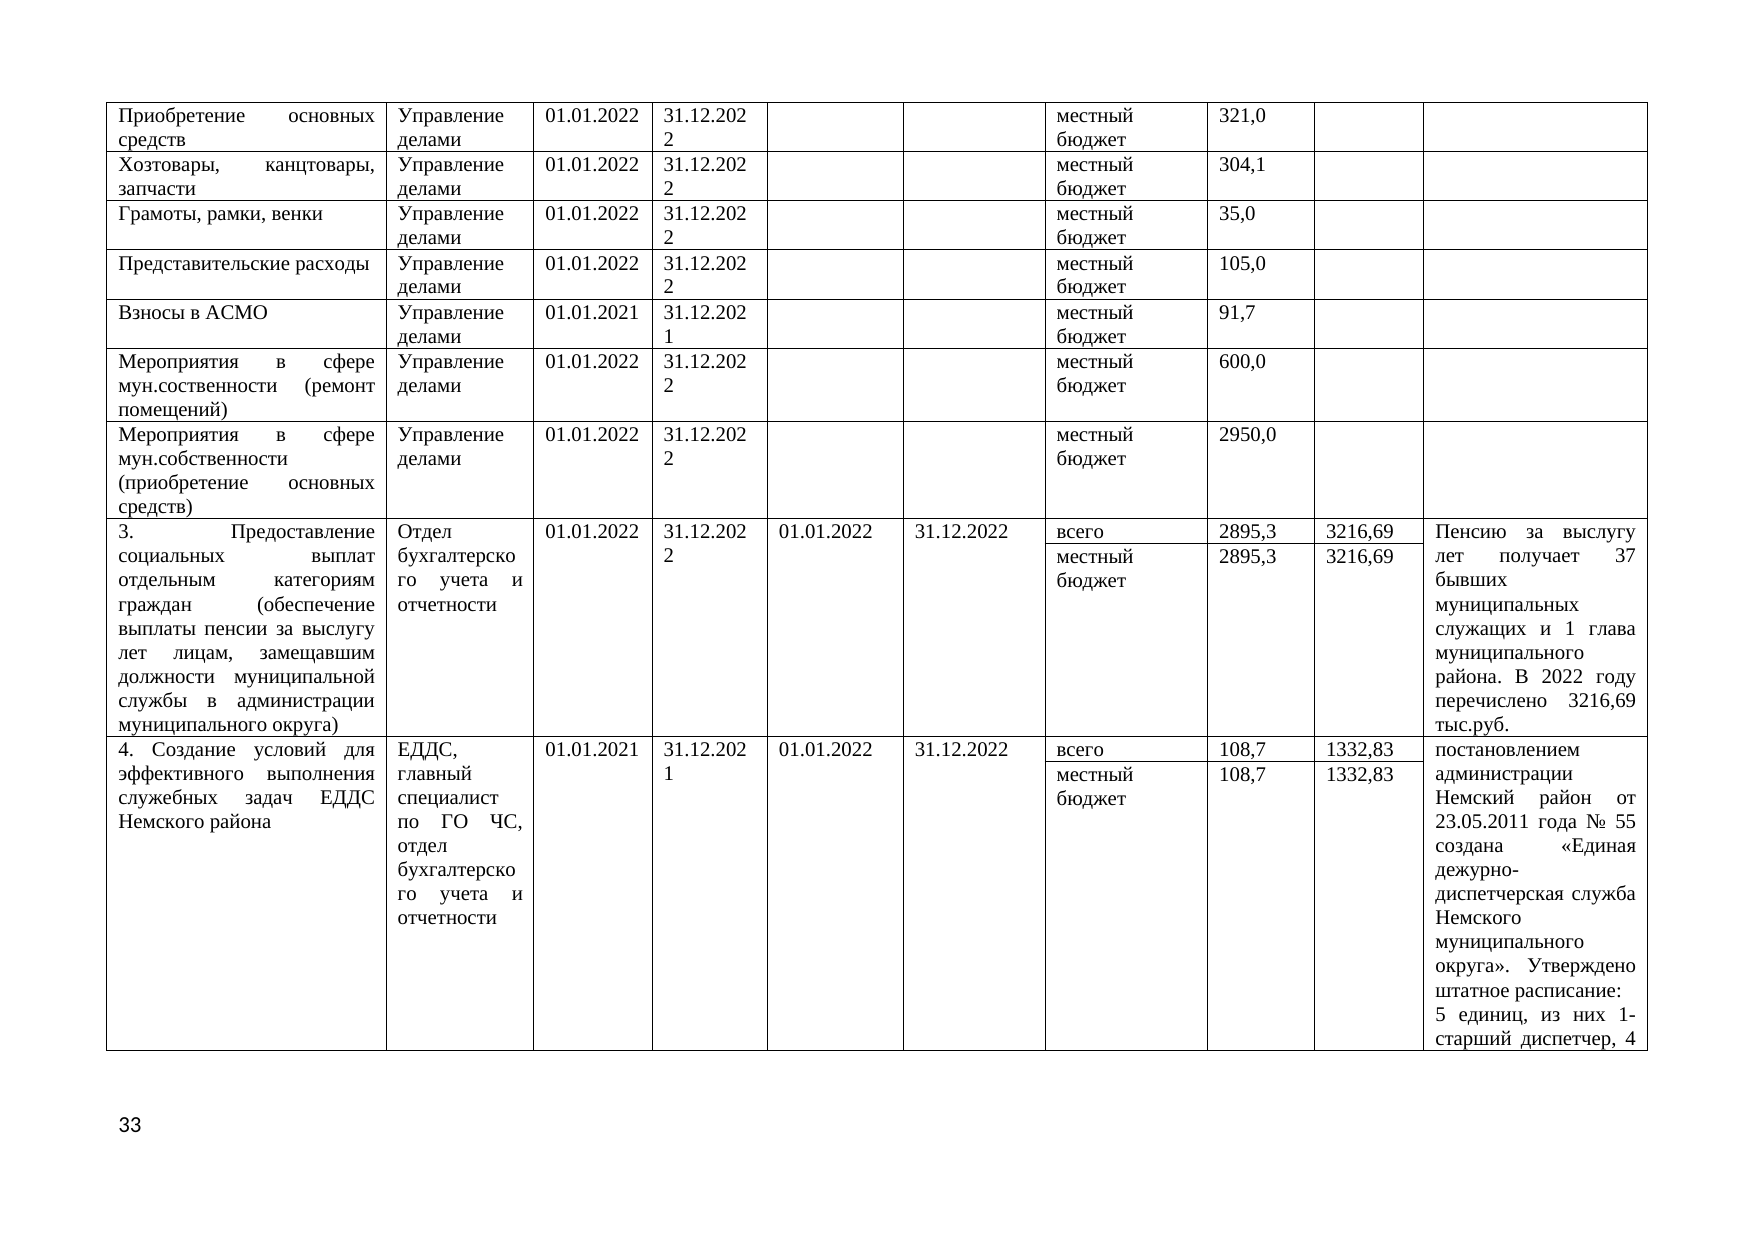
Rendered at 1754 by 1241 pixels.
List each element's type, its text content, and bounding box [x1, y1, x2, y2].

table_cell всего [1046, 519, 1207, 543]
table_cell 31.12.2021 [653, 300, 767, 348]
table_cell [1424, 300, 1647, 348]
table_cell [1424, 349, 1647, 421]
table_cell [1315, 300, 1423, 348]
table_cell 01.01.2022 [534, 349, 652, 421]
table_cell 600,0 [1208, 349, 1314, 421]
table_cell [904, 300, 1045, 348]
table_cell 01.01.2022 [534, 519, 652, 736]
table_cell [768, 250, 903, 298]
table_cell Управление делами [387, 103, 533, 151]
table_cell ЕДДС, главный специалист по ГО ЧС, отдел бухгалтерского учета и отчетности [387, 737, 533, 1050]
table_cell 2950,0 [1208, 422, 1314, 518]
table_cell 31.12.2022 [653, 349, 767, 421]
table_cell [768, 422, 903, 518]
table_cell [1315, 201, 1423, 249]
table_cell 304,1 [1208, 152, 1314, 200]
table_cell 01.01.2022 [534, 250, 652, 298]
table_cell местный бюджет [1046, 300, 1207, 348]
table_cell 01.01.2022 [768, 737, 903, 1050]
table_cell 01.01.2022 [768, 519, 903, 736]
table_cell 01.01.2021 [534, 300, 652, 348]
table_cell 1332,83 [1315, 762, 1423, 1050]
table_cell 01.01.2022 [534, 152, 652, 200]
table_cell местный бюджет [1046, 544, 1207, 736]
table_cell 2895,3 [1208, 544, 1314, 736]
table_cell 321,0 [1208, 103, 1314, 151]
table_cell 31.12.2021 [653, 737, 767, 1050]
table_cell постановлением администрации Немский район от 23.05.2011 года № 55 создана «Единая дежурно-диспетчерская служба Немского муниципального округа». Утверждено штатное расписание: 5 единиц, из них 1- старший диспетчер, 4 – диспетчера. Диспетчера несут службу в круглосуточном режиме по 1 человеку в смену по 24 часа согласно утверждаемого графика несения службы. За 2022 год режим чрезвычайной ситуации на территории Немского муниципального округа вводился два раза, на телефоны ЕДДС Немского муниципального округа принято и отвечено 4957 телефонных звонков. Ежедневно диспетчера принимают участие в селекторных совещаниях в режиме видеоконференции. Ежемесячно ФГУ ЦУКС МЧС РФ по Кировской области согласно графика с диспетчерским составом проводятся тренировки по различным чрезвычайным ситуациям, в ходе которых диспетчерами отрабатывается полный комплект документов, который затем направляется в ЦУКС. За 2022 год принято участие в 12-ти тренировках, по результатам которых в ЦУКС был направлен полный комплект отработанных документов. [1424, 737, 1647, 1050]
table_cell 3216,69 [1315, 544, 1423, 736]
table_cell [904, 152, 1045, 200]
table_cell [1315, 152, 1423, 200]
table_cell 105,0 [1208, 250, 1314, 298]
table_cell [904, 349, 1045, 421]
table_cell 4. Создание условий для эффективного выполнения служебных задач ЕДДС Немского района [107, 737, 386, 1050]
table_cell 01.01.2021 [534, 737, 652, 1050]
table_cell местный бюджет [1046, 201, 1207, 249]
table_cell Взносы в АСМО [107, 300, 386, 348]
table_cell [1424, 201, 1647, 249]
table_cell местный бюджет [1046, 762, 1207, 1050]
table_cell Мероприятия в сфере мун.соственности (ремонт помещений) [107, 349, 386, 421]
table_cell Управление делами [387, 300, 533, 348]
table_cell 2895,3 [1208, 519, 1314, 543]
table_cell местный бюджет [1046, 422, 1207, 518]
table_cell Отдел бухгалтерского учета и отчетности [387, 519, 533, 736]
table_cell Хозтовары, канцтовары, запчасти [107, 152, 386, 200]
table_cell [768, 201, 903, 249]
table_cell 31.12.2022 [653, 201, 767, 249]
table_cell [768, 300, 903, 348]
table_cell местный бюджет [1046, 250, 1207, 298]
table_cell местный бюджет [1046, 349, 1207, 421]
table_cell Управление делами [387, 152, 533, 200]
table_cell Управление делами [387, 250, 533, 298]
table_cell Управление делами [387, 201, 533, 249]
table_cell 31.12.2022 [653, 103, 767, 151]
table_cell 31.12.2022 [904, 519, 1045, 736]
table_cell 01.01.2022 [534, 201, 652, 249]
table_cell 31.12.2022 [653, 152, 767, 200]
table_cell местный бюджет [1046, 103, 1207, 151]
table_cell [1315, 250, 1423, 298]
table_cell [768, 349, 903, 421]
table_cell 31.12.2022 [904, 737, 1045, 1050]
table_cell всего [1046, 737, 1207, 761]
table_cell 108,7 [1208, 737, 1314, 761]
table_cell Управление делами [387, 349, 533, 421]
table_cell 3216,69 [1315, 519, 1423, 543]
table_cell [768, 103, 903, 151]
table_cell 35,0 [1208, 201, 1314, 249]
table_cell 31.12.2022 [653, 250, 767, 298]
table_cell [768, 152, 903, 200]
table_cell [1315, 349, 1423, 421]
table_cell Представительские расходы [107, 250, 386, 298]
table_cell 1332,83 [1315, 737, 1423, 761]
table_cell [904, 422, 1045, 518]
table_cell [1424, 103, 1647, 151]
table_cell 91,7 [1208, 300, 1314, 348]
table_cell Пенсию за выслугу лет получает 37 бывших муниципальных служащих и 1 глава муниципального района. В 2022 году перечислено 3216,69 тыс.руб. [1424, 519, 1647, 736]
table_cell 31.12.2022 [653, 422, 767, 518]
table_cell Управление делами [387, 422, 533, 518]
table_cell [1424, 250, 1647, 298]
table_cell 01.01.2022 [534, 422, 652, 518]
table_cell [1315, 103, 1423, 151]
table_cell 31.12.2022 [653, 519, 767, 736]
table_cell Грамоты, рамки, венки [107, 201, 386, 249]
table_cell Приобретение основных средств [107, 103, 386, 151]
table_cell [1315, 422, 1423, 518]
table_cell [904, 103, 1045, 151]
table_cell [904, 201, 1045, 249]
table_cell 3. Предоставление социальных выплат отдельным категориям граждан (обеспечение выплаты пенсии за выслугу лет лицам, замещавшим должности муниципальной службы в администрации муниципального округа) [107, 519, 386, 736]
table_cell 01.01.2022 [534, 103, 652, 151]
table_cell местный бюджет [1046, 152, 1207, 200]
table_cell 108,7 [1208, 762, 1314, 1050]
table_cell [904, 250, 1045, 298]
table_cell Мероприятия в сфере мун.собственности (приобретение основных средств) [107, 422, 386, 518]
table_cell [1424, 422, 1647, 518]
table_cell [1424, 152, 1647, 200]
